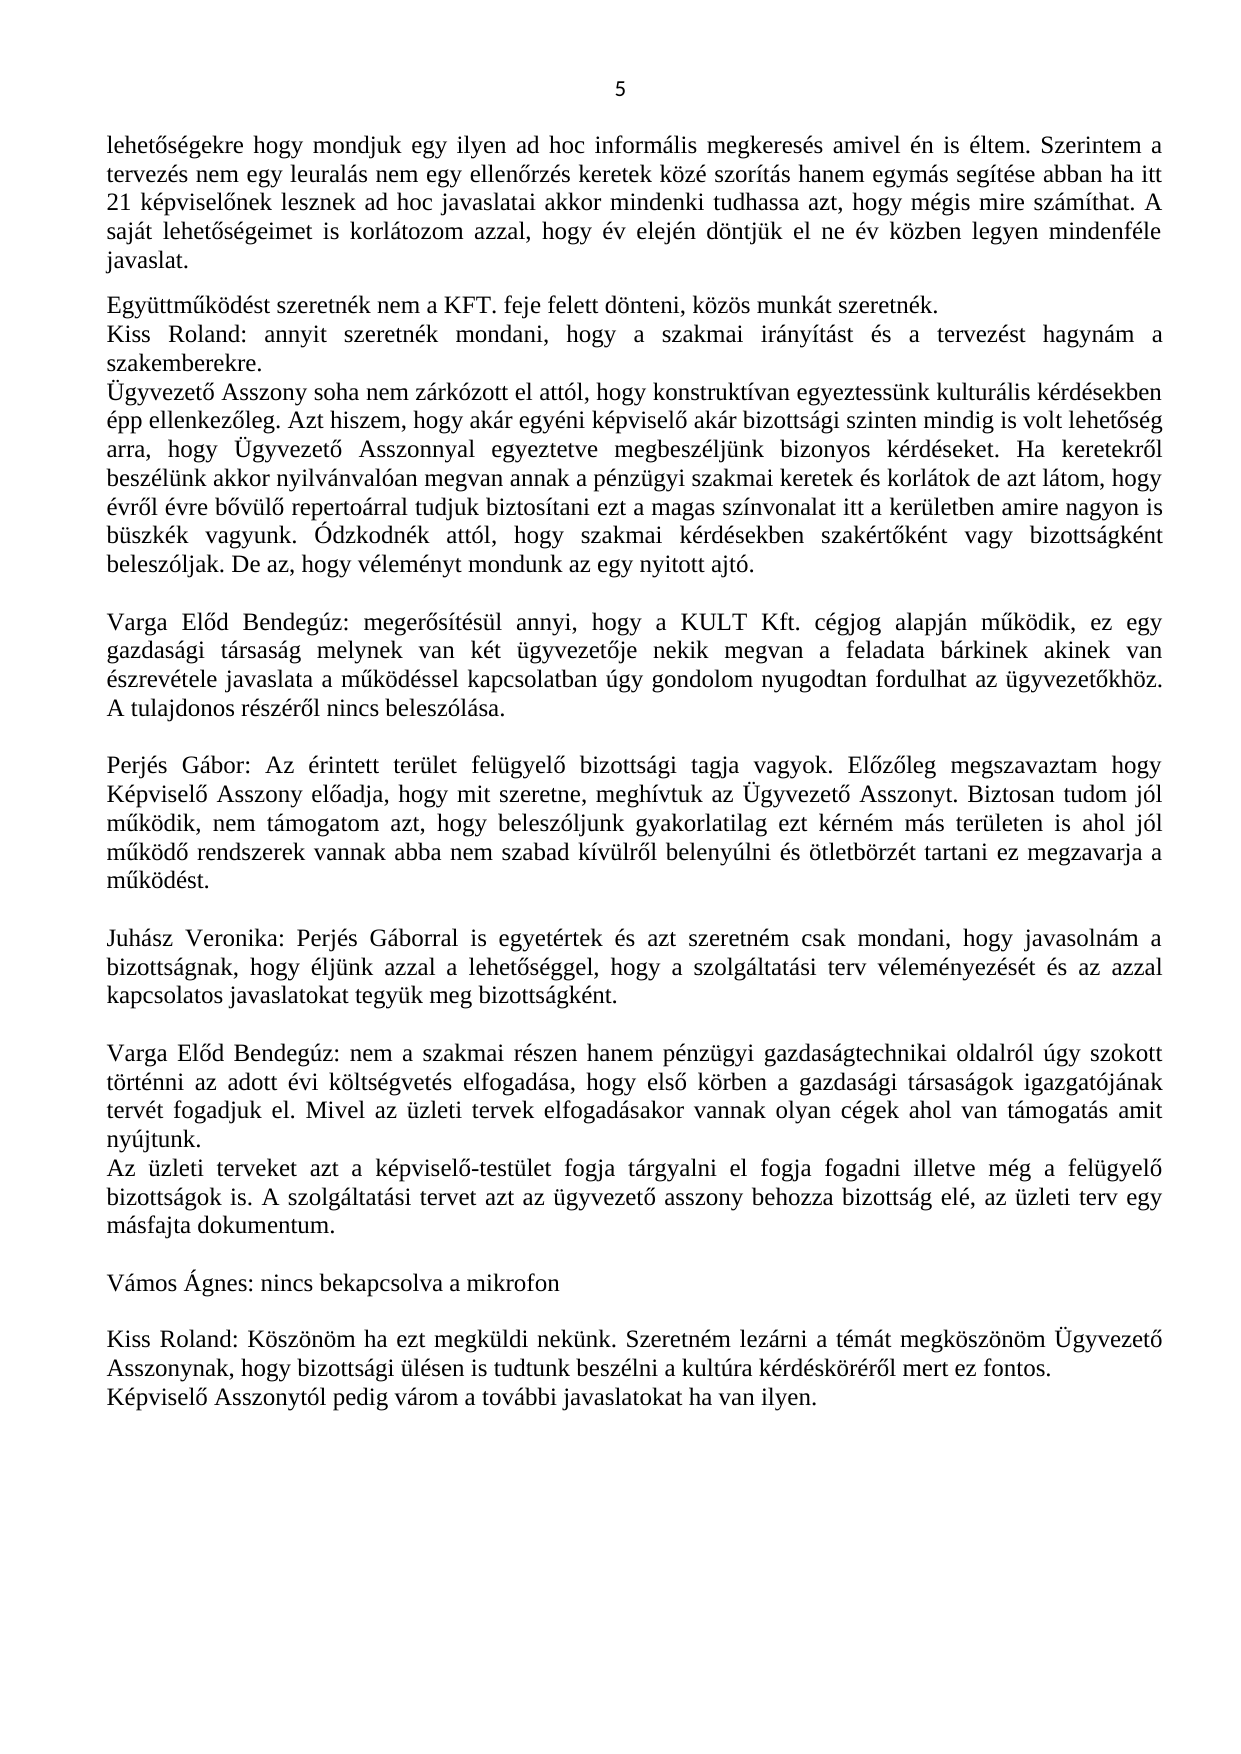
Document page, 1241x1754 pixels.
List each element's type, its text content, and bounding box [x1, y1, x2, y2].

text Kiss Roland: annyit szeretnék mondani, hogy a szakmai irányítást és a tervezést hagynám a szakemberekre. [106, 319, 1163, 377]
text Juhász Veronika: Perjés Gáborral is egyetértek és azt szeretném csak mondani, hogy javasolnám a bizottságnak, hogy éljünk azzal a lehetőséggel, hogy a szolgáltatási terv véleményezését és az azzal kapcsolatos javaslatokat tegyük meg bizottságként. [106, 923, 1163, 1009]
text Kiss Roland: Köszönöm ha ezt megküldi nekünk. Szeretném lezárni a témát megköszönöm Ügyvezető Asszonynak, hogy bizottsági ülésen is tudtunk beszélni a kultúra kérdésköréről mert ez fontos. [106, 1324, 1163, 1382]
text Varga Előd Bendegúz: nem a szakmai részen hanem pénzügyi gazdaságtechnikai oldalról úgy szokott történni az adott évi költségvetés elfogadása, hogy első körben a gazdasági társaságok igazgatójának tervét fogadjuk el. Mivel az üzleti tervek elfogadásakor vannak olyan cégek ahol van támogatás amit nyújtunk. [106, 1038, 1163, 1153]
text Képviselő Asszonytól pedig várom a további javaslatokat ha van ilyen. [106, 1382, 1163, 1411]
text Varga Előd Bendegúz: megerősítésül annyi, hogy a KULT Kft. cégjog alapján működik, ez egy gazdasági társaság melynek van két ügyvezetője nekik megvan a feladata bárkinek akinek van észrevétele javaslata a működéssel kapcsolatban úgy gondolom nyugodtan fordulhat az ügyvezetőkhöz. A tulajdonos részéről nincs beleszólása. [106, 607, 1163, 722]
text Ügyvezető Asszony soha nem zárkózott el attól, hogy konstruktívan egyeztessünk kulturális kérdésekben épp ellenkezőleg. Azt hiszem, hogy akár egyéni képviselő akár bizottsági szinten mindig is volt lehetőség arra, hogy Ügyvezető Asszonnyal egyeztetve megbeszéljünk bizonyos kérdéseket. Ha keretekről beszélünk akkor nyilvánvalóan megvan annak a pénzügyi szakmai keretek és korlátok de azt látom, hogy évről évre bővülő repertoárral tudjuk biztosítani ezt a magas színvonalat itt a kerületben amire nagyon is büszkék vagyunk. Ódzkodnék attól, hogy szakmai kérdésekben szakértőként vagy bizottságként beleszóljak. De az, hogy véleményt mondunk az egy nyitott ajtó. [106, 377, 1163, 578]
text Az üzleti terveket azt a képviselő-testület fogja tárgyalni el fogja fogadni illetve még a felügyelő bizottságok is. A szolgáltatási tervet azt az ügyvezető asszony behozza bizottság elé, az üzleti terv egy másfajta dokumentum. [106, 1153, 1163, 1239]
text Vámos Ágnes: nincs bekapcsolva a mikrofon [106, 1268, 1163, 1297]
text Perjés Gábor: Az érintett terület felügyelő bizottsági tagja vagyok. Előzőleg megszavaztam hogy Képviselő Asszony előadja, hogy mit szeretne, meghívtuk az Ügyvezető Asszonyt. Biztosan tudom jól működik, nem támogatom azt, hogy beleszóljunk gyakorlatilag ezt kérném más területen is ahol jól működő rendszerek vannak abba nem szabad kívülről belenyúlni és ötletbörzét tartani ez megzavarja a működést. [106, 750, 1163, 894]
text Együttműködést szeretnék nem a KFT. feje felett dönteni, közös munkát szeretnék. [106, 290, 1163, 319]
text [106, 130, 1163, 274]
